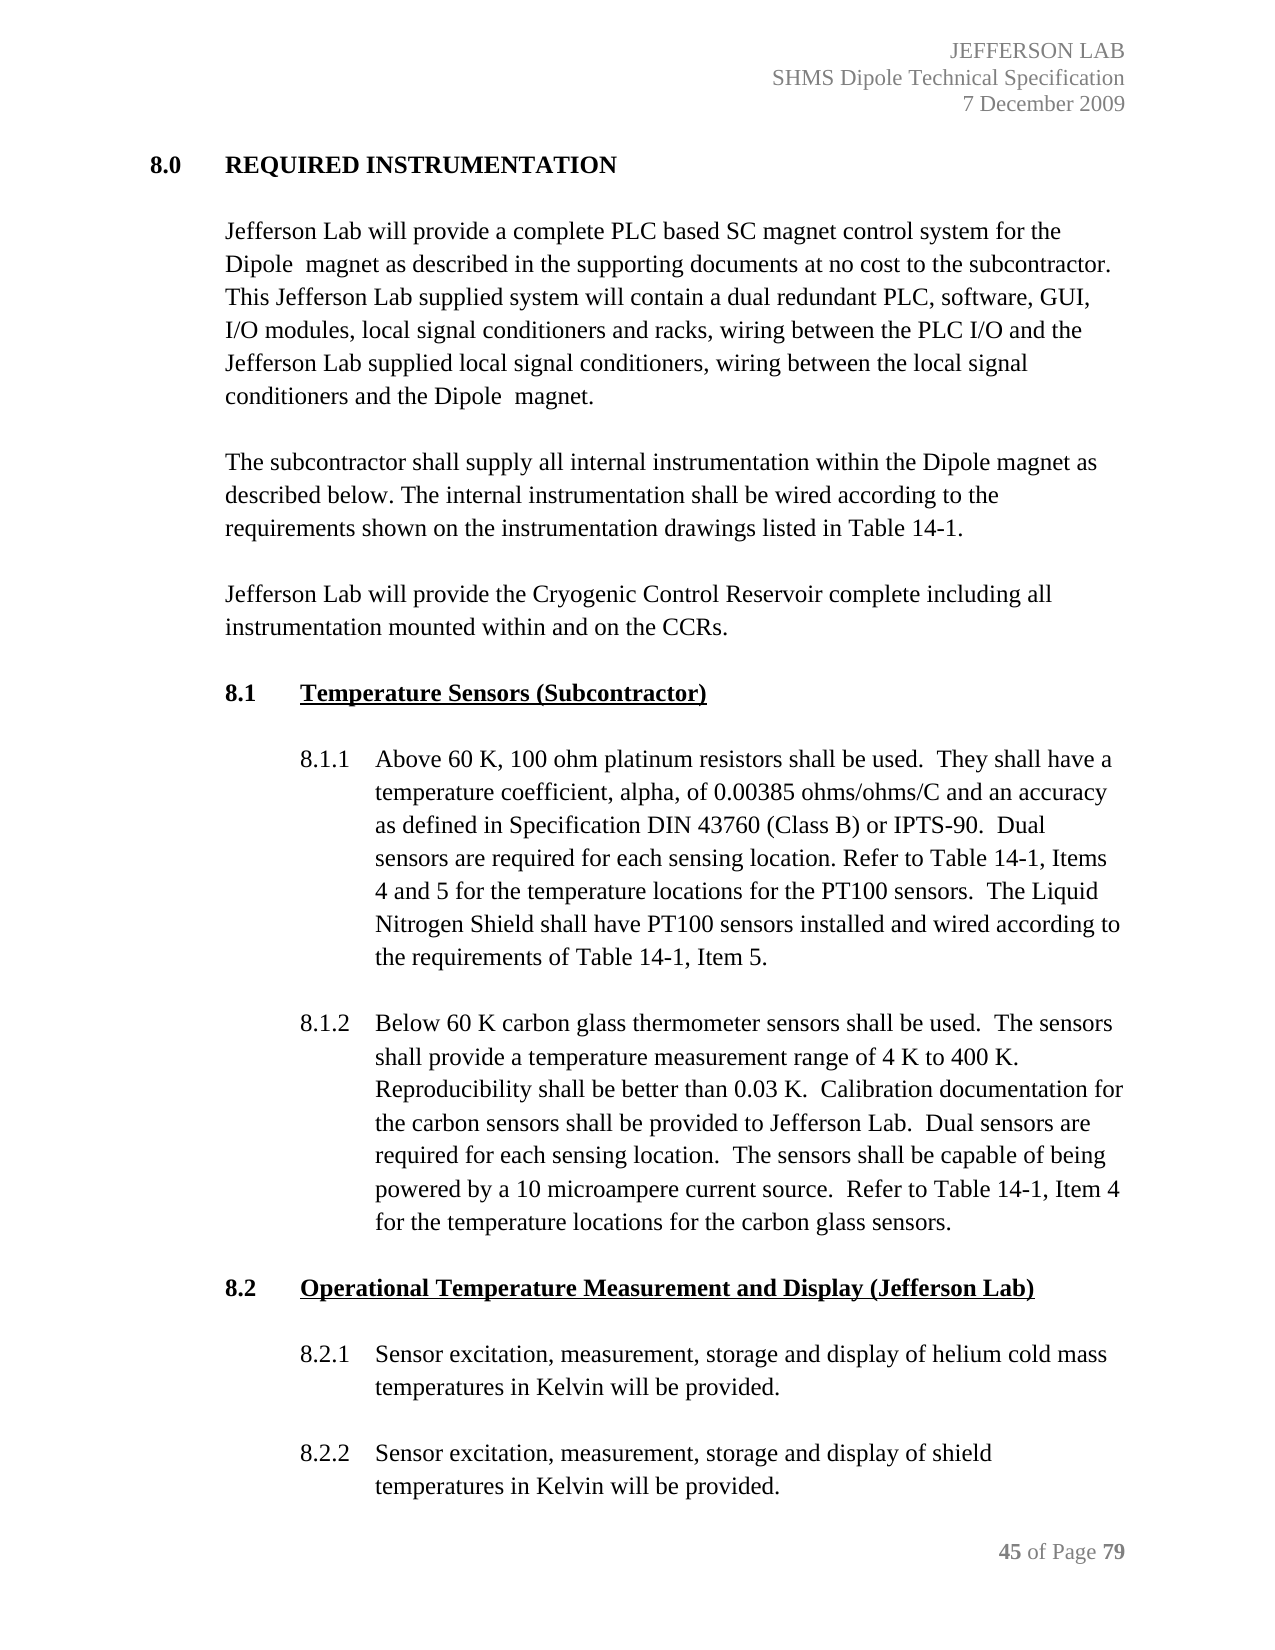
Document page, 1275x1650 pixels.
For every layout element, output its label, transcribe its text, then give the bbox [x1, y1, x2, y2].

list 8.0 REQUIRED INSTRUMENTATION [150, 150, 1125, 179]
list Operational Temperature Measurement and Display (Jefferson Lab) [225, 1273, 1125, 1301]
text The subcontractor shall supply all internal instrumentation within the Dipole magnet as described below. The internal instrumentation shall be wired according to the requirements shown on the instrumentation drawings listed in Table 14-1. [225, 447, 1125, 542]
list Sensor excitation, measurement, storage and display of helium cold mass temperatures in Kelvin will be provided. [300, 1339, 1125, 1401]
list Above 60 K, 100 ohm platinum resistors shall be used. They shall have a temperature coefficient, alpha, of 0.00385 ohms/ohms/C and an accuracy as defined in Specification DIN 43760 (Class B) or IPTS-90. Dual sensors are required for each sensing location. Refer to Table 14-1, Items 4 and 5 for the temperature locations for the PT100 sensors. The Liquid Nitrogen Shield shall have PT100 sensors installed and wired according to the requirements of Table 14-1, Item 5. [300, 744, 1125, 971]
list Below 60 K carbon glass thermometer sensors shall be used. The sensors shall provide a temperature measurement range of 4 K to 400 K. Reproducibility shall be better than 0.03 K. Calibration documentation for the carbon sensors shall be provided to Jefferson Lab. Dual sensors are required for each sensing location. The sensors shall be capable of being powered by a 10 microampere current source. Refer to Table 14-1, Item 4 for the temperature locations for the carbon glass sensors. [300, 1008, 1125, 1235]
list Sensor excitation, measurement, storage and display of shield temperatures in Kelvin will be provided. [300, 1438, 1125, 1499]
text Jefferson Lab will provide a complete PLC based SC magnet control system for the Dipole magnet as described in the supporting documents at no cost to the subcontractor. This Jefferson Lab supplied system will contain a dual redundant PLC, software, GUI, I/O modules, local signal conditioners and racks, wiring between the PLC I/O and the Jefferson Lab supplied local signal conditioners, wiring between the local signal conditioners and the Dipole magnet. [225, 216, 1125, 410]
list 8.1 Temperature Sensors (Subcontractor) [225, 678, 1125, 707]
text Jefferson Lab will provide the Cryogenic Control Reservoir complete including all instrumentation mounted within and on the CCRs. [225, 579, 1125, 641]
